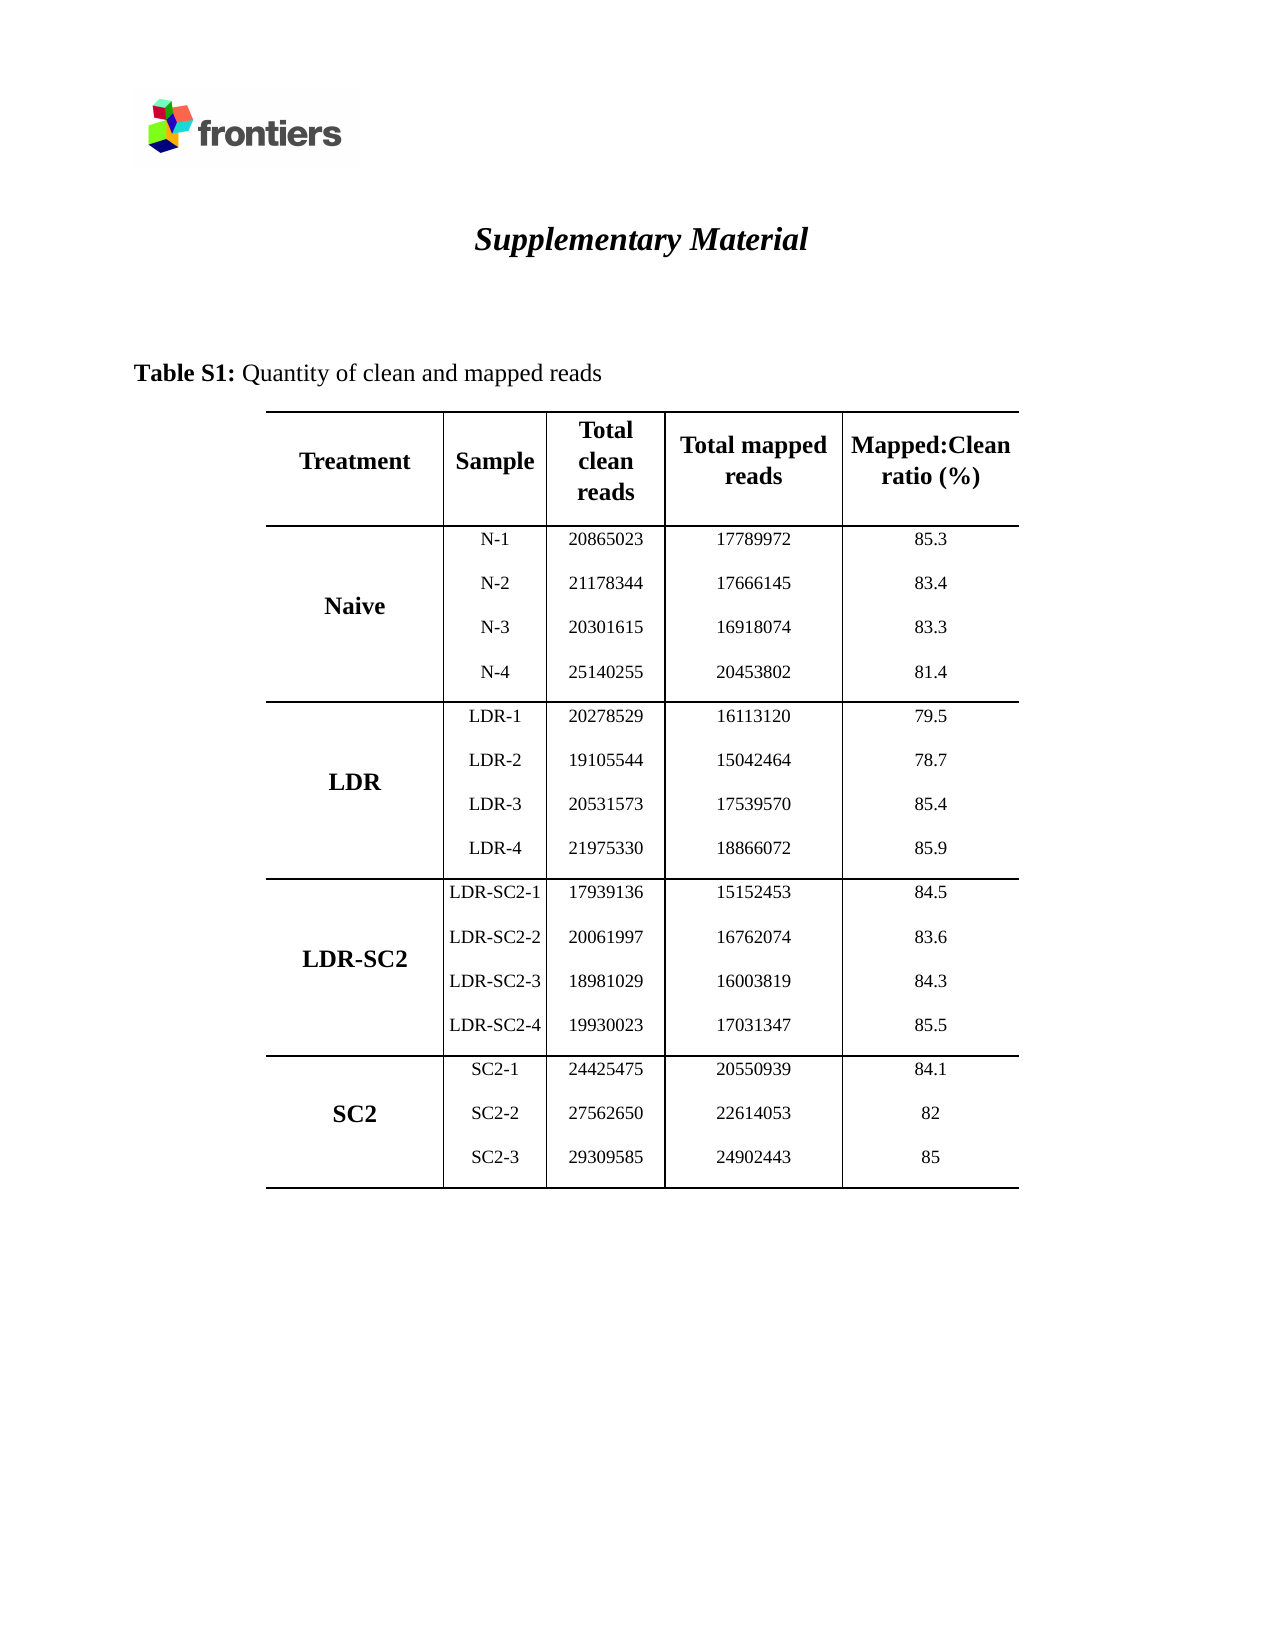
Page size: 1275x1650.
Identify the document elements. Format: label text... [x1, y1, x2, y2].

table_cell 20453802 [666, 657, 842, 701]
table_cell LDR-SC2-3 [444, 966, 546, 1010]
table_header Total clean reads [547, 413, 664, 524]
table_cell 27562650 [547, 1099, 664, 1143]
table_cell 24425475 [547, 1057, 664, 1099]
table_cell LDR-SC2-4 [444, 1010, 546, 1054]
table_cell LDR-SC2 [266, 880, 443, 1054]
table_cell 83.3 [843, 613, 1019, 657]
table_cell LDR-3 [444, 790, 546, 834]
table_cell LDR [266, 703, 443, 878]
table_cell 20865023 [547, 527, 664, 569]
table_cell 21975330 [547, 834, 664, 878]
table_cell SC2-1 [444, 1057, 546, 1099]
table_cell 17031347 [666, 1010, 842, 1054]
table_cell 85 [843, 1143, 1019, 1187]
table_cell LDR-4 [444, 834, 546, 878]
table_cell 85.3 [843, 527, 1019, 569]
table_cell 20550939 [666, 1057, 842, 1099]
table_cell N-4 [444, 657, 546, 701]
table_cell 17939136 [547, 880, 664, 922]
table_cell 20301615 [547, 613, 664, 657]
table_cell 84.5 [843, 880, 1019, 922]
table_cell 81.4 [843, 657, 1019, 701]
picture [133, 87, 361, 169]
table_cell N-1 [444, 527, 546, 569]
table_cell LDR-2 [444, 745, 546, 789]
table_cell N-3 [444, 613, 546, 657]
table_cell 18866072 [666, 834, 842, 878]
text Supplementary Material [133, 219, 1152, 257]
table_cell 79.5 [843, 703, 1019, 745]
table_cell 16762074 [666, 922, 842, 966]
text Table S1: Quantity of clean and mapped reads [133, 358, 1152, 387]
table_header Sample [444, 413, 546, 524]
table_cell 85.4 [843, 790, 1019, 834]
table_cell 84.1 [843, 1057, 1019, 1099]
table_cell LDR-SC2-2 [444, 922, 546, 966]
table_cell 17789972 [666, 527, 842, 569]
table_cell 20061997 [547, 922, 664, 966]
table_cell 85.9 [843, 834, 1019, 878]
table_cell 83.6 [843, 922, 1019, 966]
table_header Treatment [266, 413, 443, 524]
table_cell 16918074 [666, 613, 842, 657]
table_cell LDR-SC2-1 [444, 880, 546, 922]
table_cell 85.5 [843, 1010, 1019, 1054]
table_cell SC2-2 [444, 1099, 546, 1143]
table_cell 19930023 [547, 1010, 664, 1054]
table_cell 24902443 [666, 1143, 842, 1187]
table_cell LDR-1 [444, 703, 546, 745]
table_cell 19105544 [547, 745, 664, 789]
table_cell SC2-3 [444, 1143, 546, 1187]
table_cell 16113120 [666, 703, 842, 745]
table_cell 82 [843, 1099, 1019, 1143]
table_cell 25140255 [547, 657, 664, 701]
table_cell 15152453 [666, 880, 842, 922]
table_cell 15042464 [666, 745, 842, 789]
table_cell 21178344 [547, 569, 664, 613]
table_cell 20531573 [547, 790, 664, 834]
table_cell 16003819 [666, 966, 842, 1010]
table_cell SC2 [266, 1057, 443, 1187]
table_cell 83.4 [843, 569, 1019, 613]
table_cell 17539570 [666, 790, 842, 834]
table_cell N-2 [444, 569, 546, 613]
table_header Total mapped reads [666, 413, 842, 524]
table_cell 17666145 [666, 569, 842, 613]
table_header Mapped:Clean ratio (%) [843, 413, 1019, 524]
table_cell 78.7 [843, 745, 1019, 789]
table_cell 29309585 [547, 1143, 664, 1187]
table_cell Naive [266, 527, 443, 701]
table_cell 22614053 [666, 1099, 842, 1143]
table_cell 18981029 [547, 966, 664, 1010]
table_cell 84.3 [843, 966, 1019, 1010]
table_cell 20278529 [547, 703, 664, 745]
